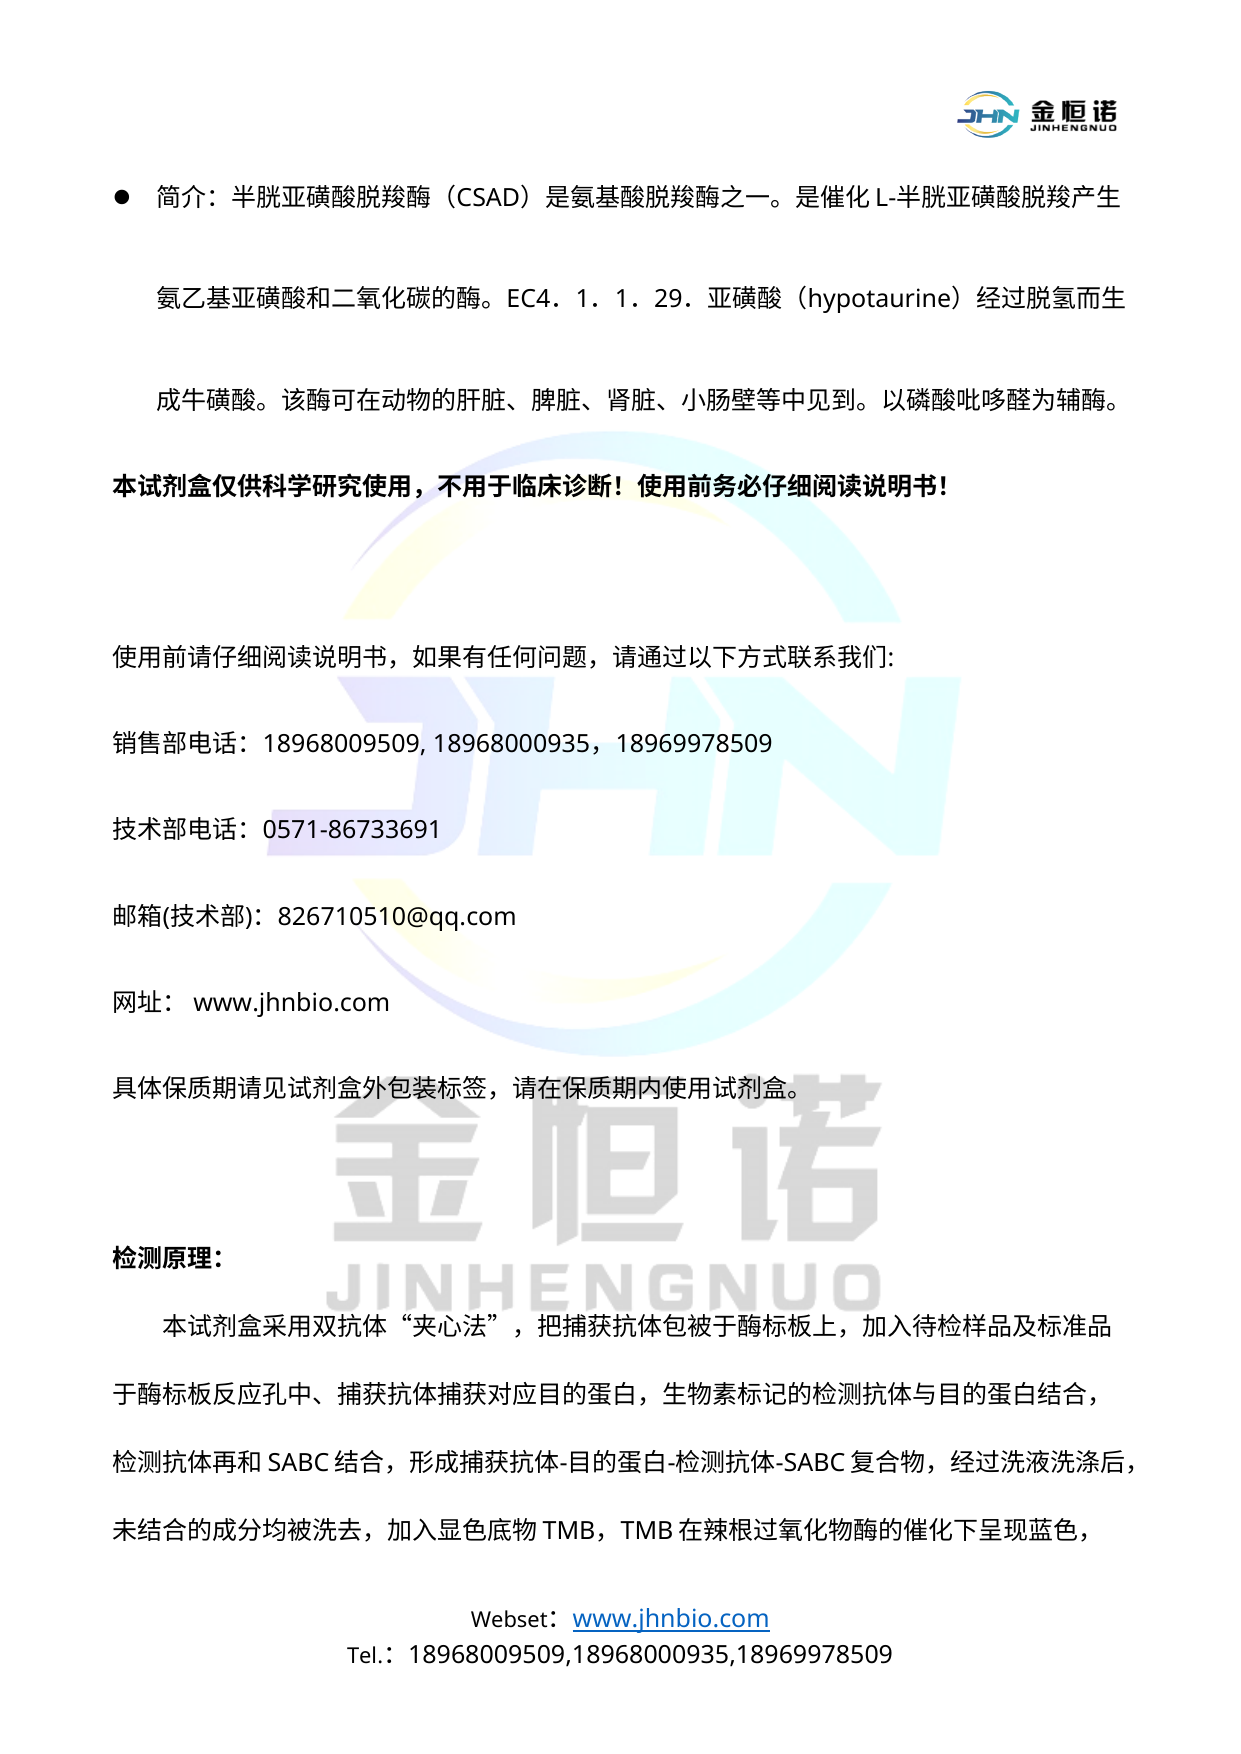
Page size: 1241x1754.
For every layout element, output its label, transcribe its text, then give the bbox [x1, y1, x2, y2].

list 简介：半胱亚磺酸脱羧酶（CSAD）是氨基酸脱羧酶之一。是催化L-半胱亚磺酸脱羧产生氨乙基亚磺酸和二氧化碳的酶。EC4．1．1．29．亚磺酸（hypotaurine）经过脱氢而生成牛磺酸。该酶可在动物的肝脏、脾脏、肾脏、小肠壁等中见到。以磷酸吡哆醛为辅酶。 [112, 161, 1128, 433]
text 使用前请仔细阅读说明书，如果有任何问题，请通过以下方式联系我们: [112, 622, 1128, 690]
text 邮箱(技术部)：826710510@qq.com [112, 880, 1128, 948]
text 网址： www.jhnbio.com [112, 966, 1128, 1034]
text 销售部电话：18968009509, 18968000935，18969978509 [112, 708, 1128, 776]
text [112, 1291, 1128, 1563]
picture [954, 88, 1128, 140]
text 具体保质期请见试剂盒外包装标签，请在保质期内使用试剂盒。 [112, 1052, 1128, 1120]
text 检测原理： [112, 1223, 1128, 1291]
text 技术部电话：0571-86733691 [112, 794, 1128, 862]
text 本试剂盒仅供科学研究使用，不用于临床诊断！使用前务必仔细阅读说明书！ [112, 451, 1128, 519]
